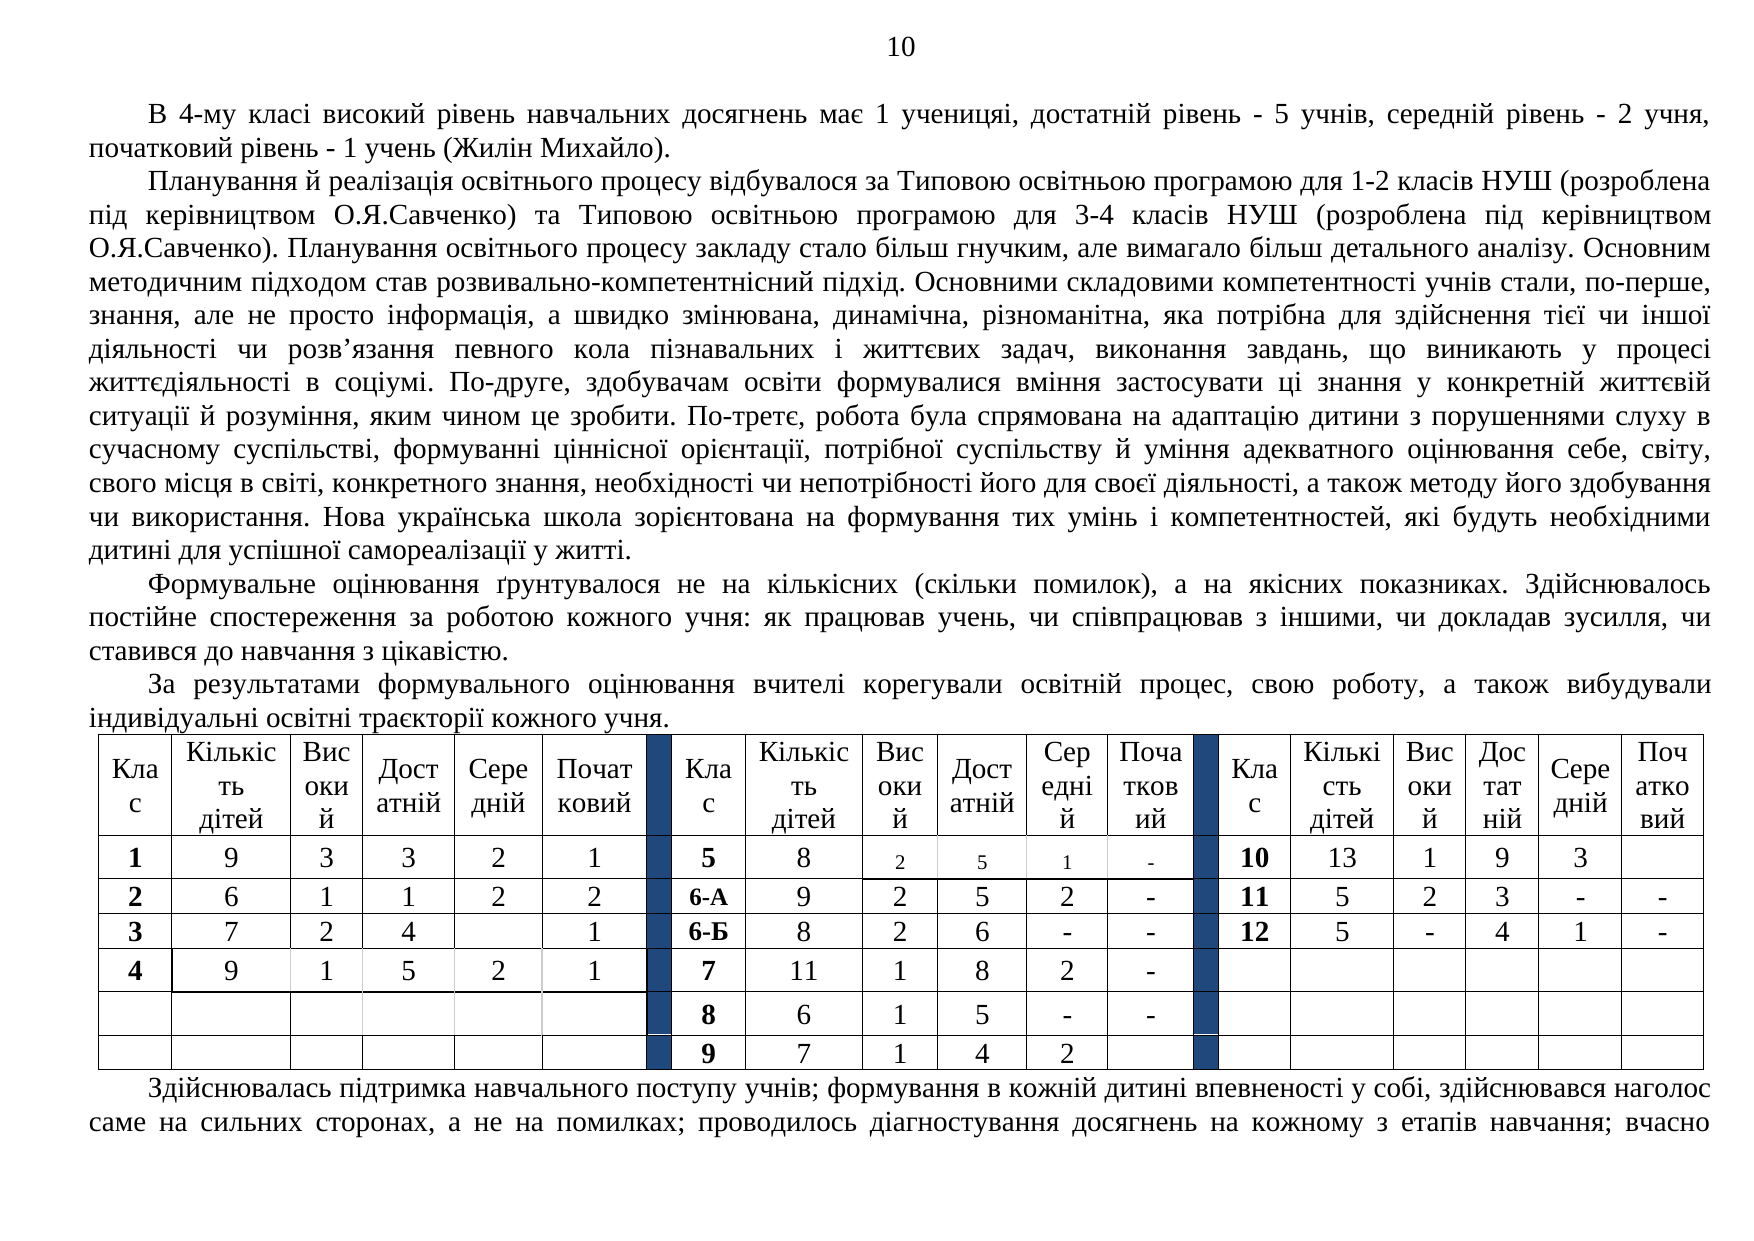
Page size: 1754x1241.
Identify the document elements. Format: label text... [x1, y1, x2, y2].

table_cell 2 [863, 836, 937, 878]
table_header Достатній [1466, 735, 1538, 835]
table_cell [455, 914, 542, 948]
table_header Кількість дітей [172, 735, 290, 835]
table_cell [543, 993, 646, 1034]
table_cell - [1622, 914, 1703, 948]
table_cell [1539, 1036, 1621, 1069]
table_cell [647, 836, 671, 878]
table_cell 8 [746, 914, 862, 948]
table_cell [1466, 1036, 1538, 1069]
table_cell [99, 992, 171, 1034]
table_cell 5 [938, 836, 1026, 878]
table_header Достатній [363, 735, 454, 835]
table_header Високий [291, 735, 362, 835]
table_cell - [1108, 992, 1193, 1034]
table_cell 1 [543, 836, 646, 878]
table_cell 6-А [672, 879, 745, 913]
table_cell 2 [1394, 879, 1465, 913]
table_cell 1 [863, 992, 937, 1034]
table_cell 2 [863, 914, 937, 948]
table_cell [455, 1036, 542, 1069]
table_cell 2 [291, 914, 362, 948]
table_cell [291, 1036, 362, 1069]
table_cell 5 [938, 992, 1026, 1034]
table_cell 6 [746, 992, 862, 1034]
table_cell 11 [746, 949, 862, 991]
table_cell [647, 1036, 671, 1069]
table_cell [1394, 992, 1465, 1034]
table_cell 7 [672, 949, 745, 991]
table_cell 5 [672, 836, 745, 878]
table_cell - [1108, 914, 1193, 948]
table_cell [1394, 949, 1465, 991]
table_cell 8 [938, 949, 1026, 991]
table_cell 9 [1466, 836, 1538, 878]
table_cell [172, 1036, 290, 1069]
table_header Середній [1027, 735, 1107, 835]
table_header Середній [455, 735, 542, 835]
table_cell [1108, 1036, 1193, 1069]
table_cell 4 [363, 914, 454, 948]
table_header Початковий [543, 735, 646, 835]
table_cell - [1108, 836, 1193, 878]
table_cell [1466, 949, 1538, 991]
table_cell [455, 993, 541, 1034]
table_header Достатній [938, 735, 1026, 835]
text В 4-му класі високий рівень навчальних досягнень має 1 ученицяі, достатній рівень - 5 учнів, середній рівень - 2 учня, початковий рівень - 1 учень (Жилін Михайло). [89, 96, 1713, 163]
table_cell - [1108, 949, 1193, 991]
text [89, 1070, 1713, 1137]
table_cell 11 [1219, 879, 1290, 913]
table_cell 9 [172, 836, 290, 878]
table_header Середній [1539, 735, 1621, 835]
table_cell 1 [543, 914, 646, 948]
table_cell 13 [1291, 836, 1393, 878]
table_cell 9 [746, 879, 862, 913]
table_cell - [1622, 879, 1703, 913]
table_cell [1219, 1036, 1290, 1069]
table_cell 2 [863, 880, 937, 913]
table_cell [1291, 949, 1393, 991]
table_cell 7 [746, 1036, 862, 1069]
table_cell 6 [938, 914, 1026, 948]
table_cell - [1539, 879, 1621, 913]
table_cell 3 [363, 836, 454, 878]
table_cell [648, 949, 671, 991]
table_cell [1622, 1036, 1703, 1069]
table_cell [1539, 949, 1621, 991]
table_cell 2 [99, 879, 171, 913]
table_cell 3 [99, 914, 171, 948]
table_cell [1622, 836, 1703, 878]
table_cell 1 [99, 836, 171, 878]
table_header Високий [1394, 735, 1465, 835]
table_cell 3 [291, 836, 362, 878]
table_cell 2 [455, 879, 542, 913]
table_header [647, 735, 671, 835]
table_cell [543, 1036, 646, 1069]
table_cell [1194, 1036, 1218, 1069]
table_cell [1194, 836, 1218, 878]
table_header Кількість дітей [1291, 735, 1393, 835]
table_header Початковий [1622, 735, 1703, 835]
table_cell [1622, 992, 1703, 1034]
table_cell [1194, 992, 1218, 1034]
table_cell [1291, 1036, 1393, 1069]
table_header Початковий [1108, 735, 1193, 835]
table_cell 7 [172, 914, 290, 948]
table_cell 2 [543, 879, 646, 913]
table_cell 2 [455, 836, 542, 878]
table_cell [363, 993, 454, 1034]
table_cell [1194, 914, 1218, 948]
table_cell [1466, 992, 1538, 1034]
table_cell 2 [1027, 880, 1107, 913]
table_cell [648, 992, 671, 1034]
table_cell 1 [363, 879, 454, 913]
table_cell 1 [1394, 836, 1465, 878]
table_cell [1219, 949, 1290, 991]
table_cell 12 [1219, 914, 1290, 948]
table_cell 8 [746, 836, 862, 878]
table_cell [1622, 949, 1703, 991]
table_cell 6 [172, 879, 290, 913]
table_cell 5 [938, 880, 1026, 913]
table_cell 2 [455, 949, 541, 991]
table_cell 1 [863, 1036, 937, 1069]
table_cell 6-Б [672, 914, 745, 948]
table_cell 10 [1219, 836, 1290, 878]
text Планування й реалізація освітнього процесу відбувалося за Типовою освітньою програмою для 1-2 класів НУШ (розроблена під керівництвом О.Я.Савченко) та Типовою освітньою програмою для 3-4 класів НУШ (розроблена під керівництвом О.Я.Савченко). Планування освітнього процесу закладу стало більш гнучким, але вимагало більш детального аналізу. Основним методичним підходом став розвивально-компетентнісний підхід. Основними складовими компетентності учнів стали, по-перше, знання, але не просто інформація, а швидко змінювана, динамічна, різноманітна, яка потрібна для здійснення тієї чи іншої діяльності чи розв’язання певного кола пізнавальних і життєвих задач, виконання завдань, що виникають у процесі життєдіяльності в соціумі. По-друге, здобувачам освіти формувалися вміння застосувати ці знання у конкретній життєвій ситуації й розуміння, яким чином це зробити. По-третє, робота була спрямована на адаптацію дитини з порушеннями слуху в сучасному суспільстві, формуванні ціннісної орієнтації, потрібної суспільству й уміння адекватного оцінювання себе, світу, свого місця в світі, конкретного знання, необхідності чи непотрібності його для своєї діяльності, а також методу його здобування чи використання. Нова українська школа зорієнтована на формування тих умінь і компетентностей, які будуть необхідними дитині для успішної самореалізації у житті. [89, 163, 1713, 566]
table_cell [1394, 1036, 1465, 1069]
table_cell [1194, 879, 1218, 913]
table_cell [1219, 992, 1290, 1034]
table_cell 5 [1291, 914, 1393, 948]
table_cell [99, 1036, 171, 1069]
table_cell [172, 993, 290, 1034]
table_cell [647, 879, 671, 913]
table_cell 1 [863, 949, 937, 991]
table_cell [1539, 992, 1621, 1034]
table_cell 5 [1291, 879, 1393, 913]
text Формувальне оцінювання ґрунтувалося не на кількісних (скільки помилок), а на якісних показниках. Здійснювалось постійне спостереження за роботою кожного учня: як працював учень, чи співпрацював з іншими, чи докладав зусилля, чи ставився до навчання з цікавістю. [89, 566, 1713, 666]
table_cell [363, 1036, 454, 1069]
table_cell 9 [672, 1036, 745, 1069]
table_cell - [1027, 992, 1107, 1034]
table_cell - [1394, 914, 1465, 948]
table_cell [291, 993, 362, 1034]
table_cell 1 [1539, 914, 1621, 948]
table_cell 9 [173, 949, 290, 991]
table_header Клас [99, 735, 171, 835]
table_cell 3 [1539, 836, 1621, 878]
table_header Кількість дітей [746, 735, 862, 835]
table_cell 5 [363, 949, 454, 991]
table_cell [647, 914, 671, 948]
table_cell 8 [672, 992, 745, 1034]
table_cell 3 [1466, 879, 1538, 913]
table_cell 2 [1027, 1036, 1107, 1069]
table_cell [1291, 992, 1393, 1034]
table_cell 2 [1027, 949, 1107, 991]
table_cell 4 [938, 1036, 1026, 1069]
table_cell - [1027, 914, 1107, 948]
table_cell 1 [291, 879, 362, 913]
table_cell 1 [1027, 836, 1107, 878]
table_cell [1194, 949, 1218, 991]
table_header Клас [1219, 735, 1290, 835]
table_header Клас [672, 735, 745, 835]
table_cell 1 [291, 949, 362, 991]
table_cell 4 [99, 949, 171, 991]
table_cell - [1108, 880, 1193, 913]
table_cell 4 [1466, 914, 1538, 948]
table_header [1194, 735, 1218, 835]
table_cell 1 [543, 949, 646, 991]
table_header Високий [863, 735, 937, 835]
text За результатами формувального оцінювання вчителі корегували освітній процес, свою роботу, а також вибудували індивідуальні освітні траєкторії кожного учня. [89, 666, 1713, 733]
